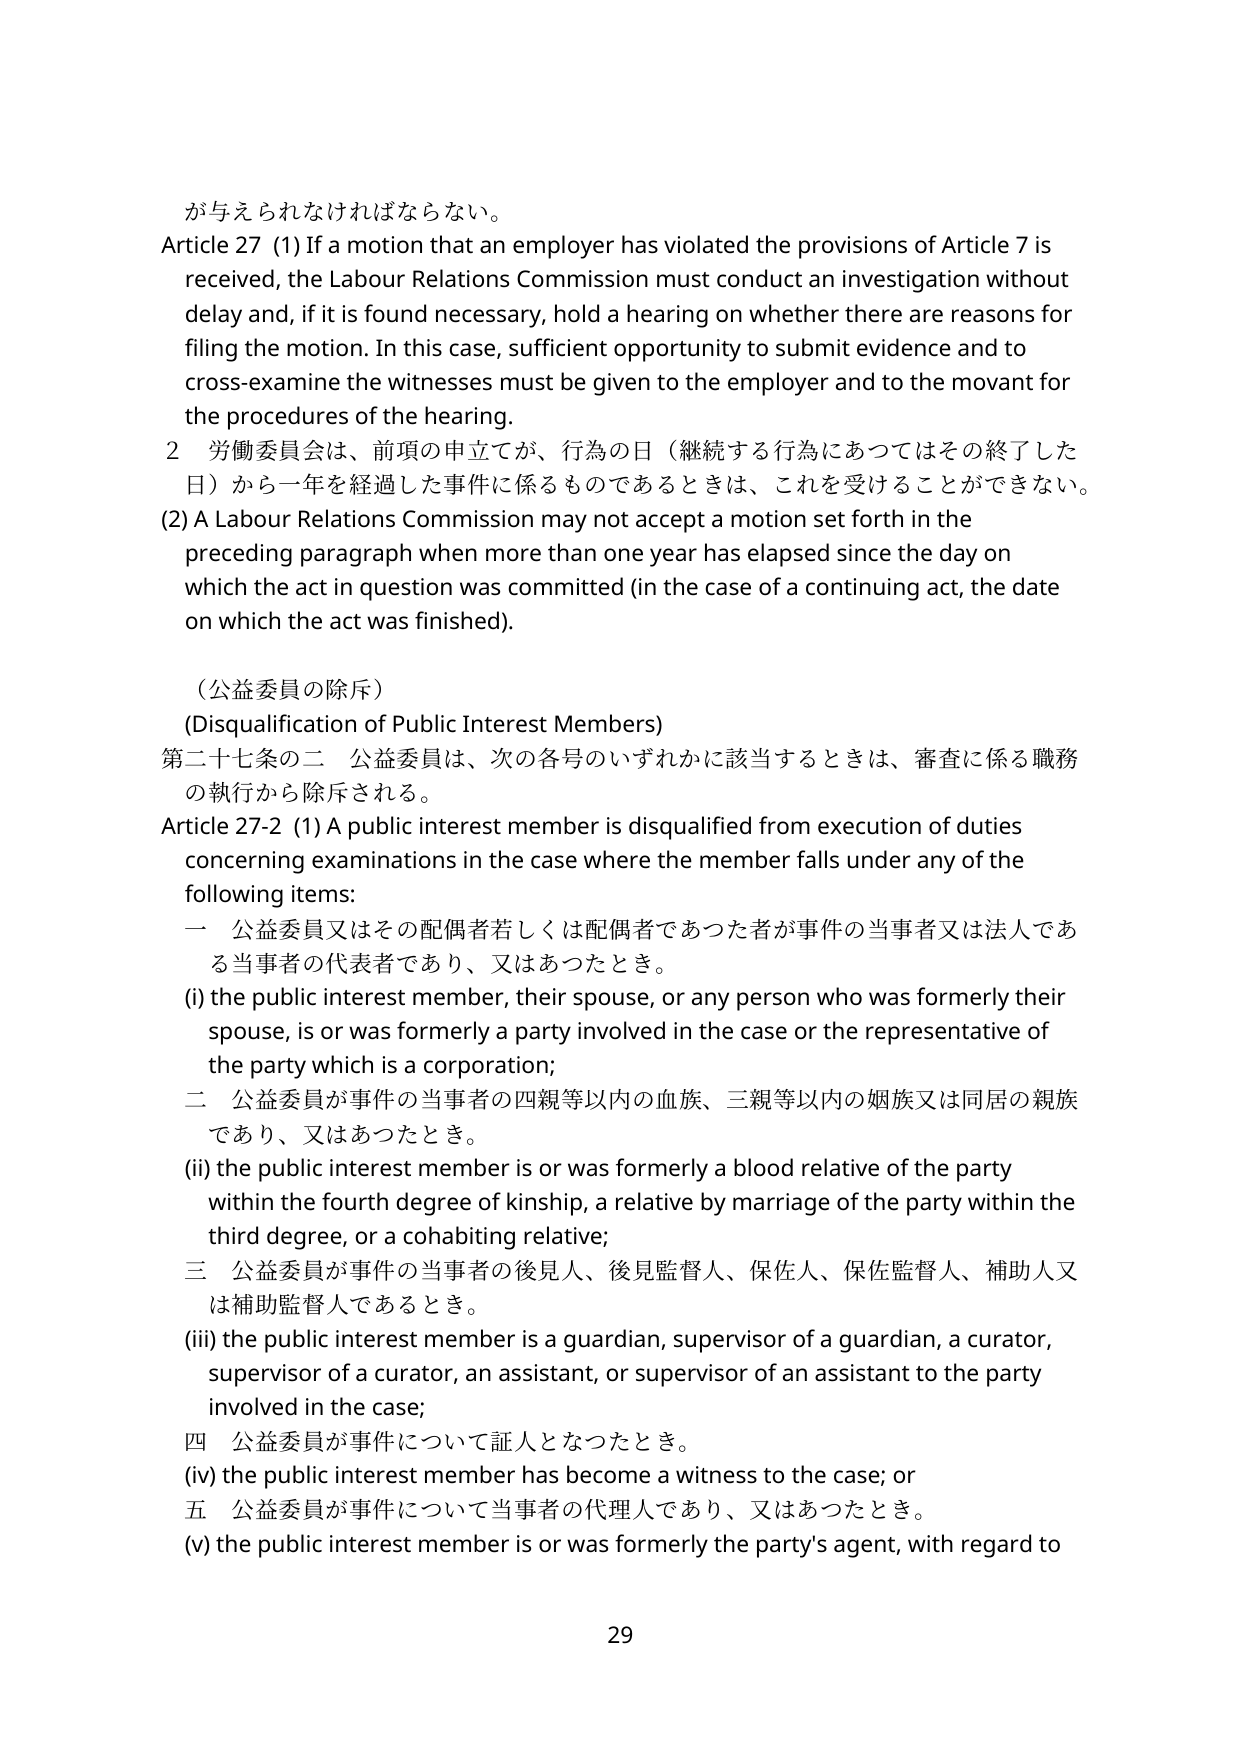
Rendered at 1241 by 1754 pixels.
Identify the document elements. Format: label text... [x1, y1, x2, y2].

text (i) the public interest member, their spouse, or any person who was formerly their spouse, is or was formerly a party involved in the case or the representative of the party which is a corporation; [184, 979, 1079, 1082]
text Article 27 (1) If a motion that an employer has violated the provisions of Article 7 is received, the Labour Relations Commission must conduct an investigation without delay and, if it is found necessary, hold a hearing on whether there are reasons for filing the motion. In this case, sufficient opportunity to submit evidence and to cross-examine the witnesses must be given to the employer and to the movant for the procedures of the hearing. [161, 228, 1079, 433]
text 二 公益委員が事件の当事者の四親等以内の血族、三親等以内の姻族又は同居の親族であり、又はあつたとき。 [184, 1082, 1079, 1150]
text 四 公益委員が事件について証人となつたとき。 [184, 1424, 1079, 1458]
text 三 公益委員が事件の当事者の後見人、後見監督人、保佐人、保佐監督人、補助人又は補助監督人であるとき。 [184, 1253, 1079, 1321]
text Article 27-2 (1) A public interest member is disqualified from execution of duties concerning examinations in the case where the member falls under any of the following items: [161, 809, 1079, 911]
text 一 公益委員又はその配偶者若しくは配偶者であつた者が事件の当事者又は法人である当事者の代表者であり、又はあつたとき。 [184, 911, 1079, 979]
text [184, 1526, 1079, 1560]
text (Disqualification of Public Interest Members) [184, 706, 1079, 740]
text (ii) the public interest member is or was formerly a blood relative of the party within the fourth degree of kinship, a relative by marriage of the party within the third degree, or a cohabiting relative; [184, 1150, 1079, 1253]
text (2) A Labour Relations Commission may not accept a motion set forth in the preceding paragraph when more than one year has elapsed since the day on which the act in question was committed (in the case of a continuing act, the date on which the act was finished). [161, 501, 1079, 638]
text ２ 労働委員会は、前項の申立てが、行為の日（継続する行為にあつてはその終了した日）から一年を経過した事件に係るものであるときは、これを受けることができない。 [161, 433, 1079, 501]
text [161, 194, 1079, 228]
text (iii) the public interest member is a guardian, supervisor of a guardian, a curator, supervisor of a curator, an assistant, or supervisor of an assistant to the party involved in the case; [184, 1321, 1079, 1424]
text （公益委員の除斥） [184, 672, 1079, 706]
text (iv) the public interest member has become a witness to the case; or [184, 1458, 1079, 1492]
text 五 公益委員が事件について当事者の代理人であり、又はあつたとき。 [184, 1492, 1079, 1526]
text 第二十七条の二 公益委員は、次の各号のいずれかに該当するときは、審査に係る職務の執行から除斥される。 [161, 740, 1079, 809]
